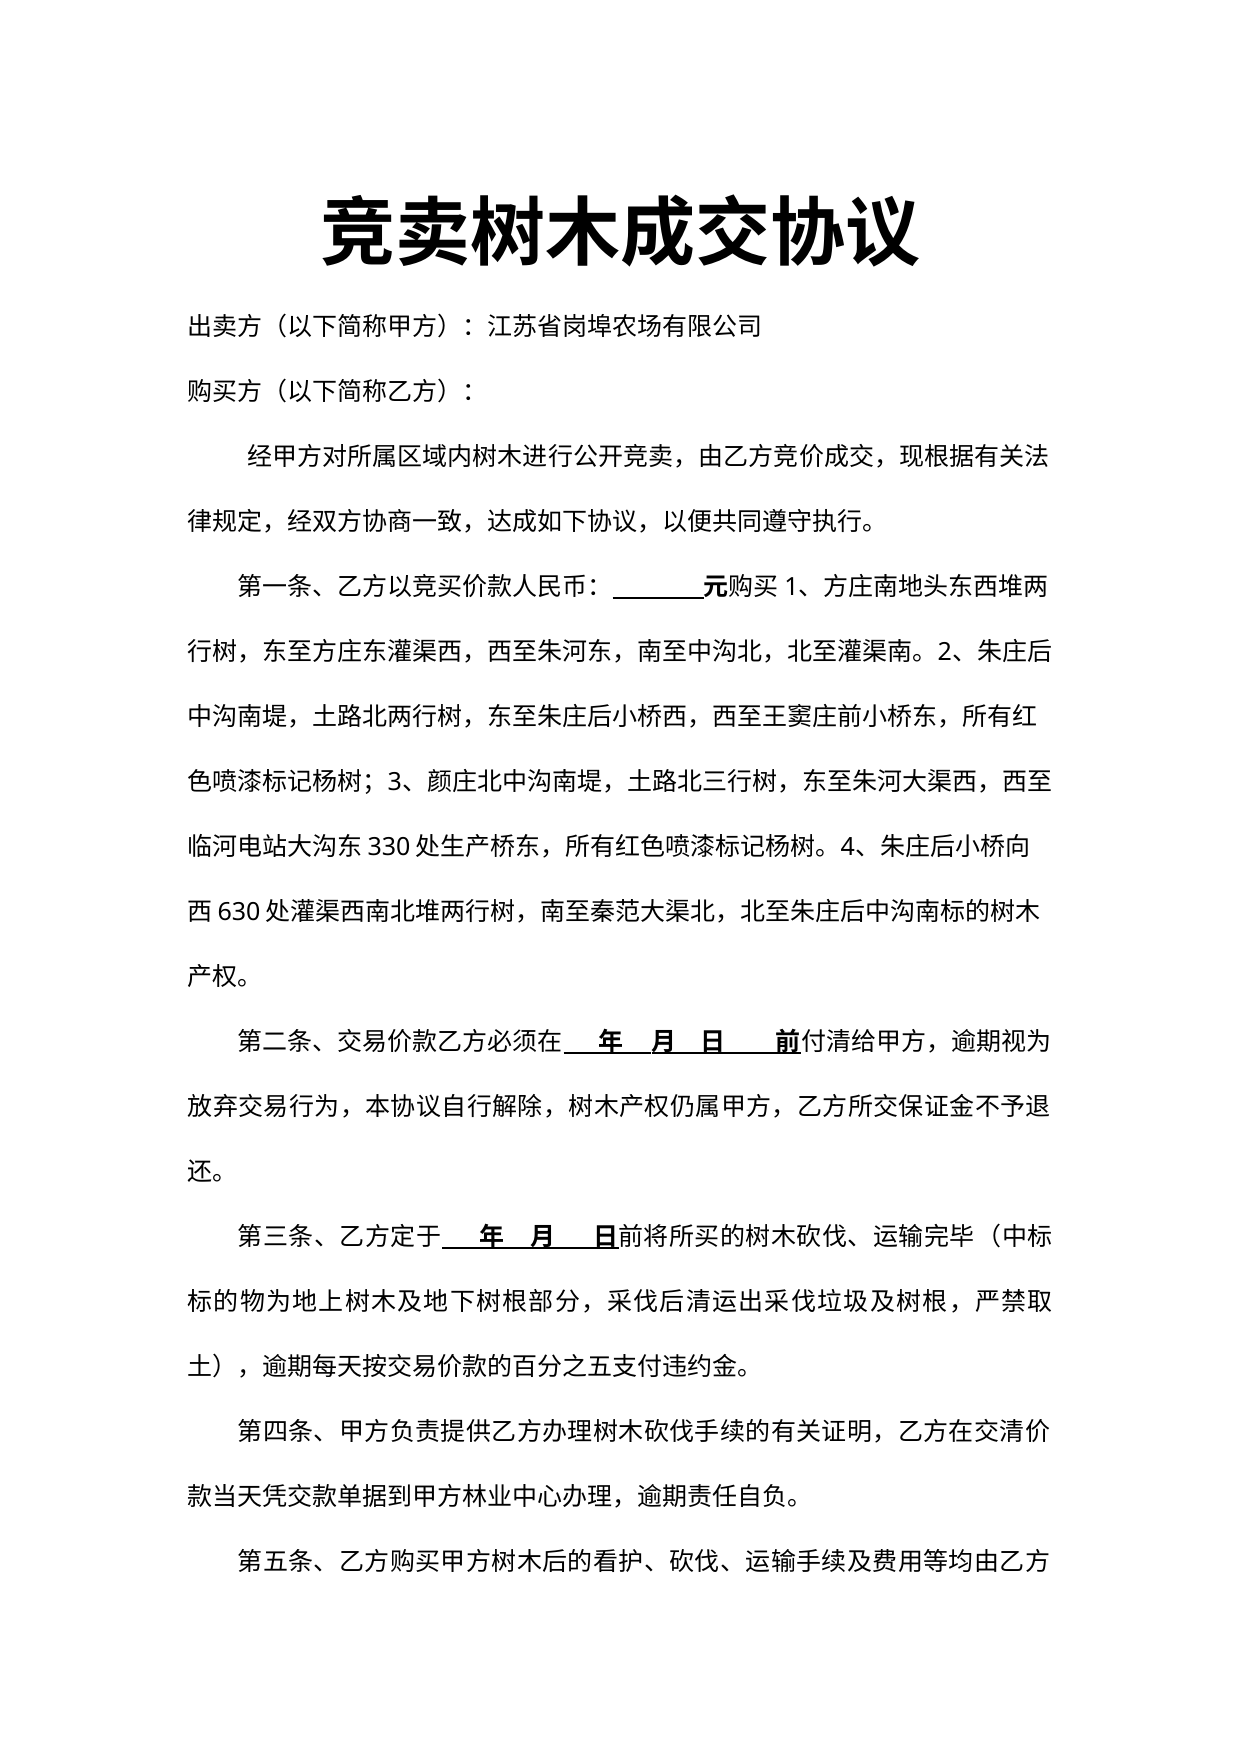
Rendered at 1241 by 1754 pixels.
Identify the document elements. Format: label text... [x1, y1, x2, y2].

text 竞卖树木成交协议 [187, 162, 1053, 292]
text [187, 1527, 1053, 1592]
text 第三条、乙方定于 年 月 日前将所买的树木砍伐、运输完毕（中标标的物为地上树木及地下树根部分，采伐后清运出采伐垃圾及树根，严禁取土），逾期每天按交易价款的百分之五支付违约金。 [187, 1202, 1053, 1397]
text 购买方（以下简称乙方）： [187, 357, 1053, 422]
text 经甲方对所属区域内树木进行公开竞卖，由乙方竞价成交，现根据有关法律规定，经双方协商一致，达成如下协议，以便共同遵守执行。 [187, 422, 1053, 552]
text 第一条、乙方以竞买价款人民币： 元购买 1、方庄南地头东西堆两行树，东至方庄东灌渠西，西至朱河东，南至中沟北，北至灌渠南。2、朱庄后中沟南堤，土路北两行树，东至朱庄后小桥西，西至王窦庄前小桥东，所有红色喷漆标记杨树；3、颜庄北中沟南堤，土路北三行树，东至朱河大渠西，西至临河电站大沟东330处生产桥东，所有红色喷漆标记杨树。4、朱庄后小桥向西630处灌渠西南北堆两行树，南至秦范大渠北，北至朱庄后中沟南标的树木产权。 [187, 552, 1053, 1007]
text 第四条、甲方负责提供乙方办理树木砍伐手续的有关证明，乙方在交清价款当天凭交款单据到甲方林业中心办理，逾期责任自负。 [187, 1397, 1053, 1527]
text 出卖方（以下简称甲方）：江苏省岗埠农场有限公司 [187, 292, 1053, 357]
text 第二条、交易价款乙方必须在 年 月 日 前付清给甲方，逾期视为放弃交易行为，本协议自行解除，树木产权仍属甲方，乙方所交保证金不予退还。 [187, 1007, 1053, 1202]
